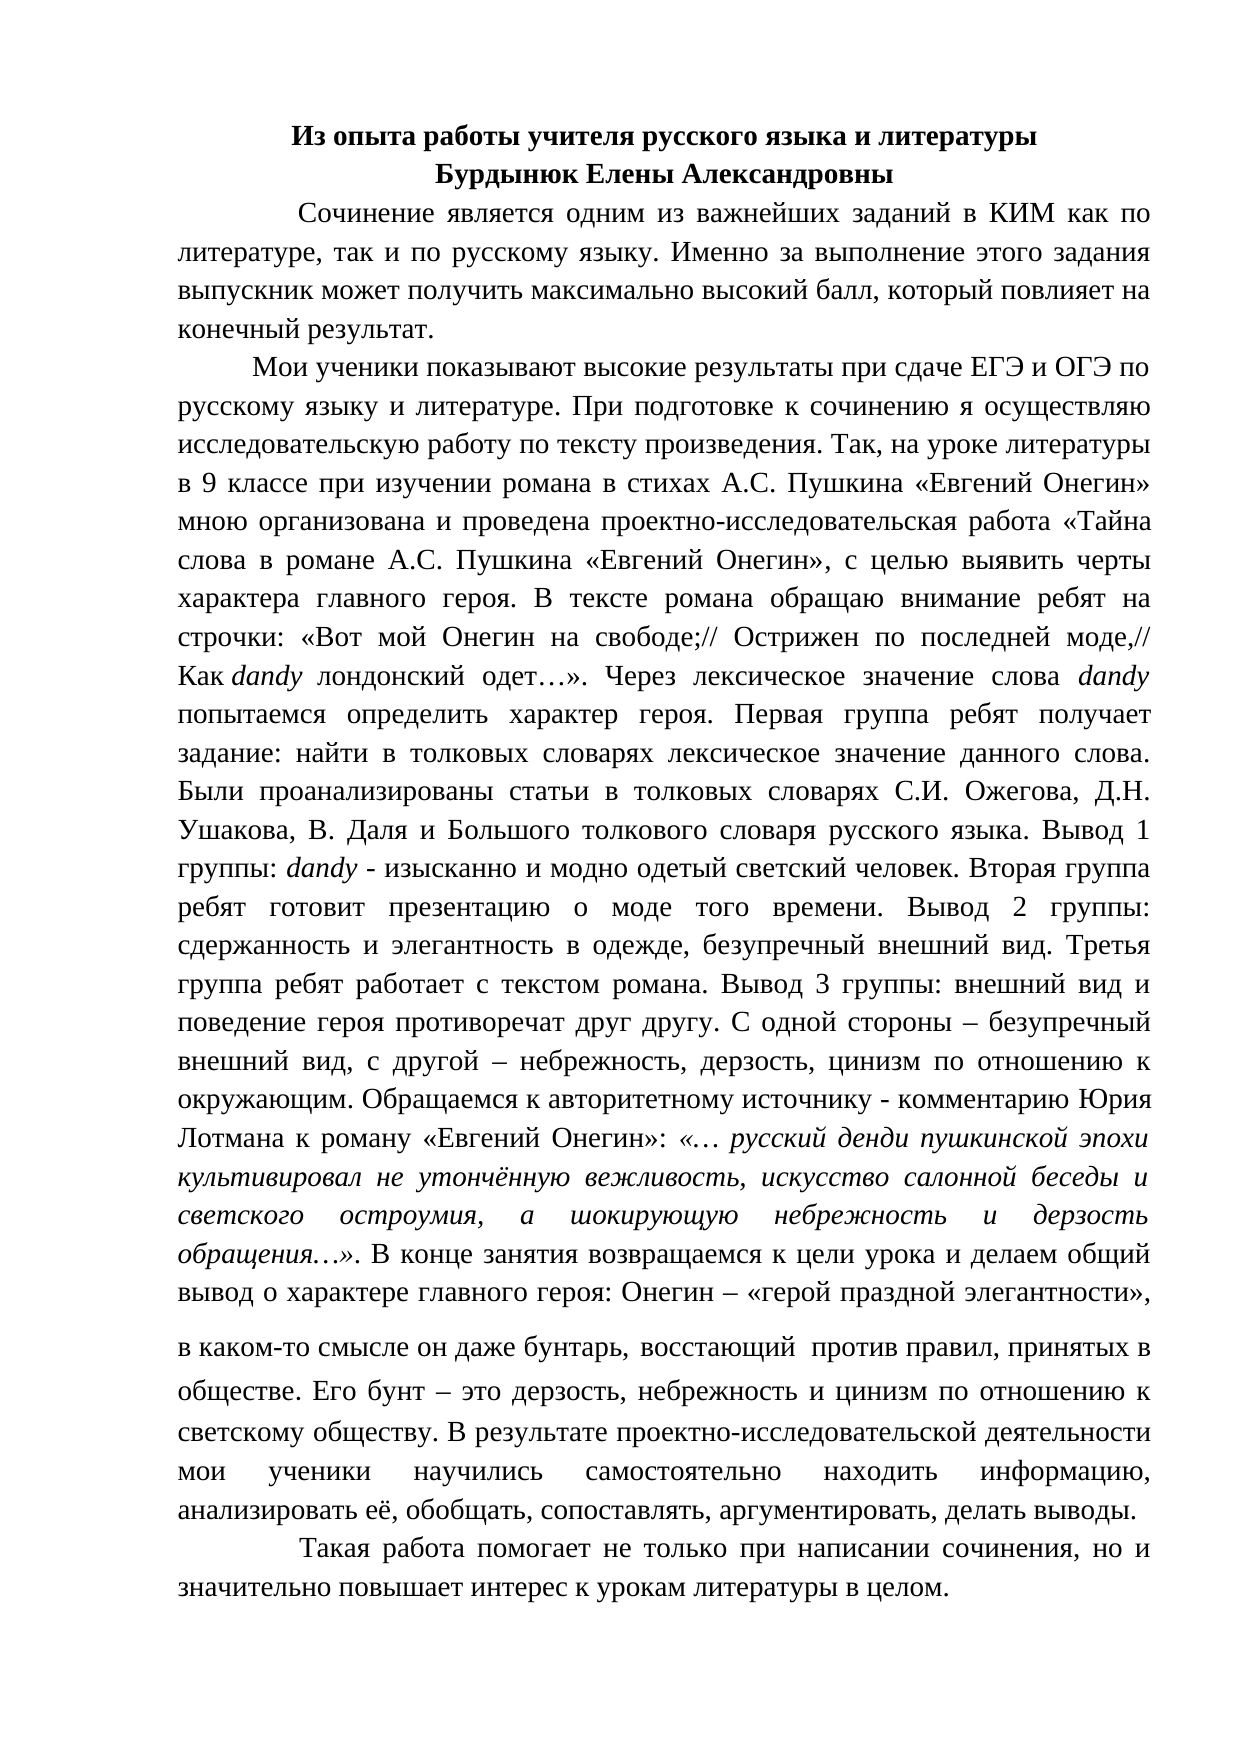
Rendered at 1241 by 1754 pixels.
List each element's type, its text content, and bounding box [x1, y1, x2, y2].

text Мои ученики показывают высокие результаты при сдаче ЕГЭ и ОГЭ по русскому языку и литературе. При подготовке к сочинению я осуществляю исследовательскую работу по тексту произведения. Так, на уроке литературы в 9 классе при изучении романа в стихах А.С. Пушкина «Евгений Онегин» мною организована и проведена проектно-исследовательская работа «Тайна слова в романе А.С. Пушкина «Евгений Онегин», с целью выявить черты характера главного героя. В тексте романа обращаю внимание ребят на строчки: «Вот мой Онегин на свободе;// Острижен по последней моде,// Как dandy лондонский одет…». Через лексическое значение слова dandy попытаемся определить характер героя. Первая группа ребят получает задание: найти в толковых словарях лексическое значение данного слова. Были проанализированы статьи в толковых словарях С.И. Ожегова, Д.Н. Ушакова, В. Даля и Большого толкового словаря русского языка. Вывод 1 группы: dandy - изысканно и модно одетый светский человек. Вторая группа ребят готовит презентацию о моде того времени. Вывод 2 группы: сдержанность и элегантность в одежде, безупречный внешний вид. Третья группа ребят работает с текстом романа. Вывод 3 группы: внешний вид и поведение героя противоречат друг другу. С одной стороны – безупречный внешний вид, с другой – небрежность, дерзость, цинизм по отношению к окружающим. Обращаемся к авторитетному источнику - комментарию Юрия Лотмана к роману «Евгений Онегин»: «… русский денди пушкинской эпохи культивировал не утончённую вежливость, искусство салонной беседы и светского остроумия, а шокирующую небрежность и дерзость обращения…». В конце занятия возвращаемся к цели урока и делаем общий вывод о характере главного героя: Онегин – «герой праздной элегантности», в каком-то смысле он даже бунтарь, восстающий против правил, принятых в обществе. Его бунт – это дерзость, небрежность и цинизм по отношению к светскому обществу. В результате проектно-исследовательской деятельности мои ученики научились самостоятельно находить информацию, анализировать её, обобщать, сопоставлять, аргументировать, делать выводы. [177, 349, 1152, 1525]
text Бурдынюк Елены Александровны [177, 157, 1152, 190]
text Из опыта работы учителя русского языка и литературы [177, 118, 1152, 152]
text Сочинение является одним из важнейших заданий в КИМ как по литературе, так и по русскому языку. Именно за выполнение этого задания выпускник может получить максимально высокий балл, который повлияет на конечный результат. [177, 195, 1152, 344]
text Такая работа помогает не только при написании сочинения, но и значительно повышает интерес к урокам литературы в целом. [177, 1530, 1152, 1602]
